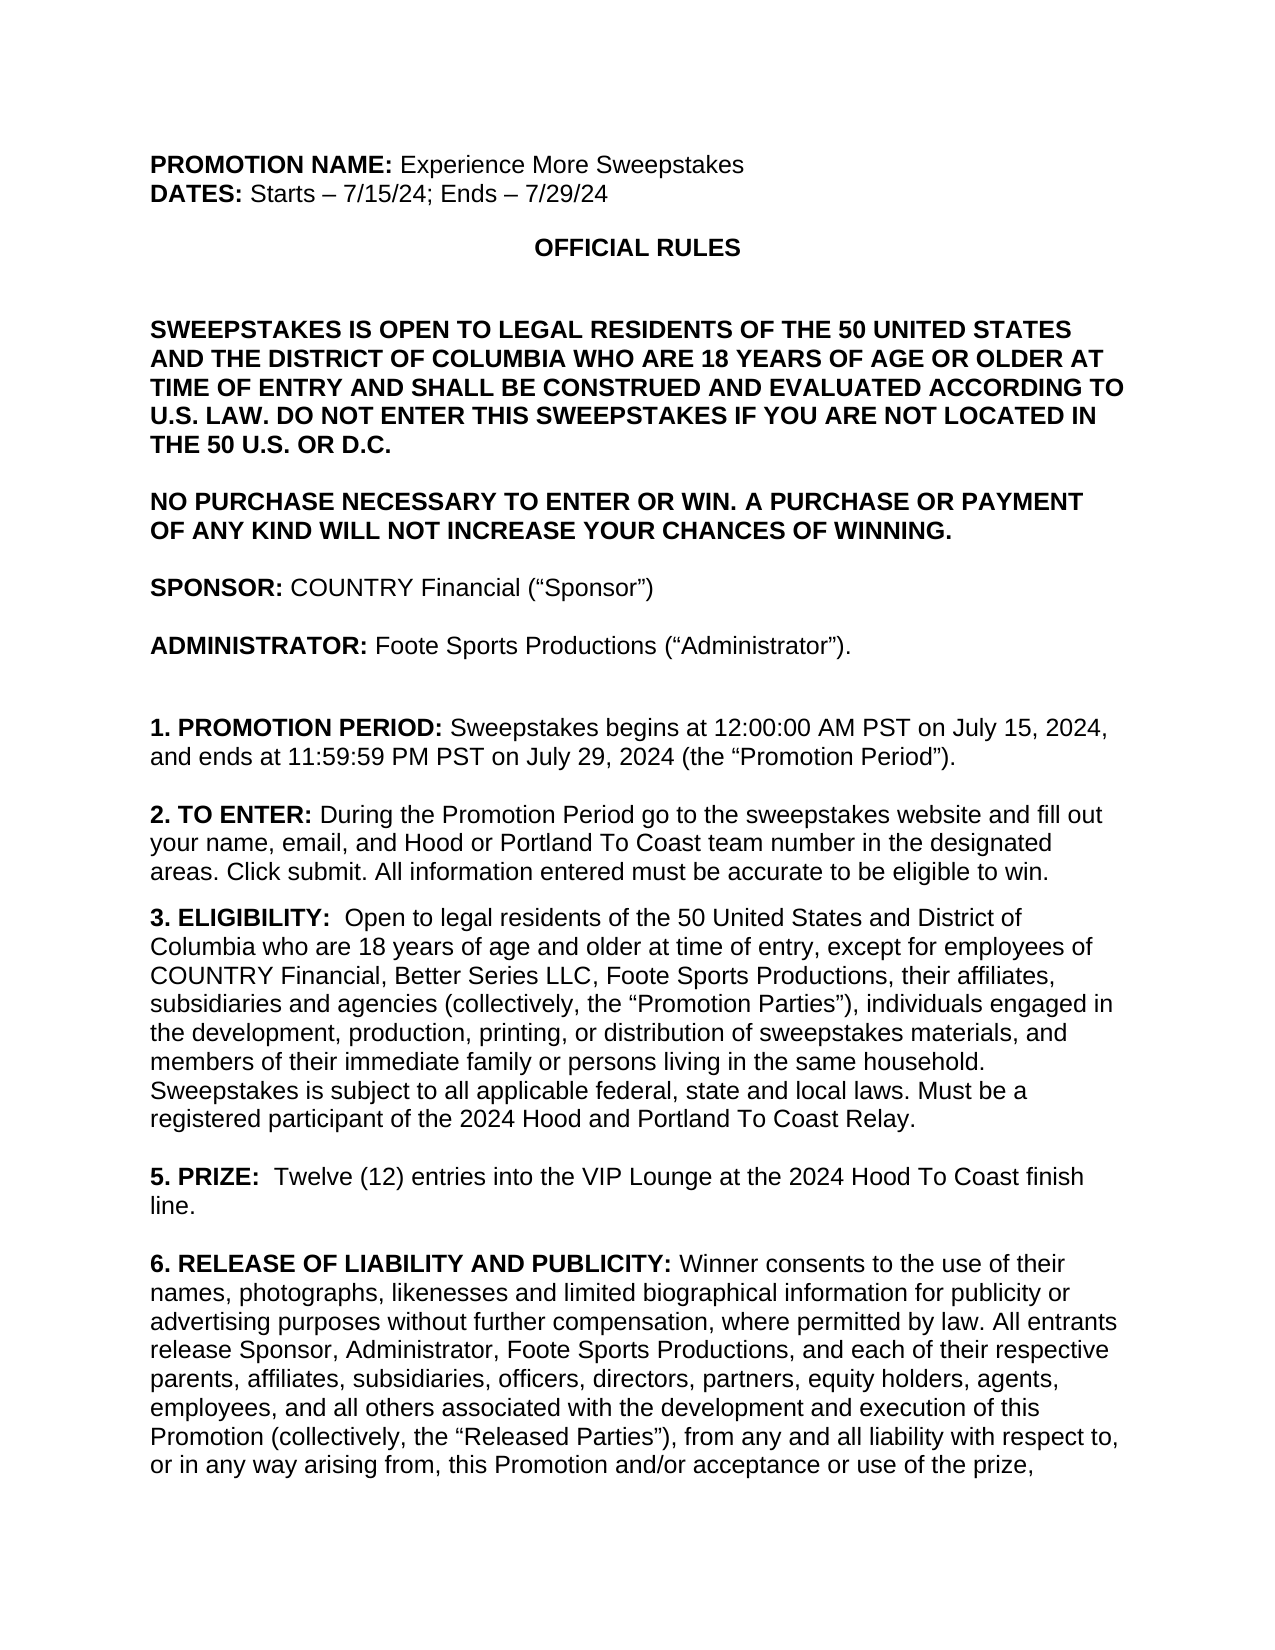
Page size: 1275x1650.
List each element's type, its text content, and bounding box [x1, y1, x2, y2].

text ADMINISTRATOR: Foote Sports Productions (“Administrator”). [150, 631, 1125, 659]
text 1. PROMOTION PERIOD: Sweepstakes begins at 12:00:00 AM PST on July 15, 2024, and ends at 11:59:59 PM PST on July 29, 2024 (the “Promotion Period”). [150, 713, 1125, 771]
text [150, 1249, 1125, 1479]
text NO PURCHASE NECESSARY TO ENTER OR WIN. A PURCHASE OR PAYMENT OF ANY KIND WILL NOT INCREASE YOUR CHANCES OF WINNING. [150, 487, 1125, 544]
text 5. PRIZE: Twelve (12) entries into the VIP Lounge at the 2024 Hood To Coast finish line. [150, 1162, 1125, 1220]
text 2. TO ENTER: During the Promotion Period go to the sweepstakes website and fill out your name, email, and Hood or Portland To Coast team number in the designated areas. Click submit. All information entered must be accurate to be eligible to win. [150, 799, 1125, 886]
text OFFICIAL RULES [150, 232, 1125, 261]
text DATES: Starts – 7/15/24; Ends – 7/29/24 [150, 179, 1125, 207]
text PROMOTION NAME: Experience More Sweepstakes [150, 150, 1125, 179]
text SWEEPSTAKES IS OPEN TO LEGAL RESIDENTS OF THE 50 UNITED STATES AND THE DISTRICT OF COLUMBIA WHO ARE 18 YEARS OF AGE OR OLDER AT TIME OF ENTRY AND SHALL BE CONSTRUED AND EVALUATED ACCORDING TO U.S. LAW. DO NOT ENTER THIS SWEEPSTAKES IF YOU ARE NOT LOCATED IN THE 50 U.S. OR D.C. [150, 315, 1125, 459]
text SPONSOR: COUNTRY Financial (“Sponsor”) [150, 573, 1125, 602]
text 3. ELIGIBILITY: Open to legal residents of the 50 United States and District of Columbia who are 18 years of age and older at time of entry, except for employees of COUNTRY Financial, Better Series LLC, Foote Sports Productions, their affiliates, subsidiaries and agencies (collectively, the “Promotion Parties”), individuals engaged in the development, production, printing, or distribution of sweepstakes materials, and members of their immediate family or persons living in the same household. Sweepstakes is subject to all applicable federal, state and local laws. Must be a registered participant of the 2024 Hood and Portland To Coast Relay. [150, 903, 1125, 1133]
